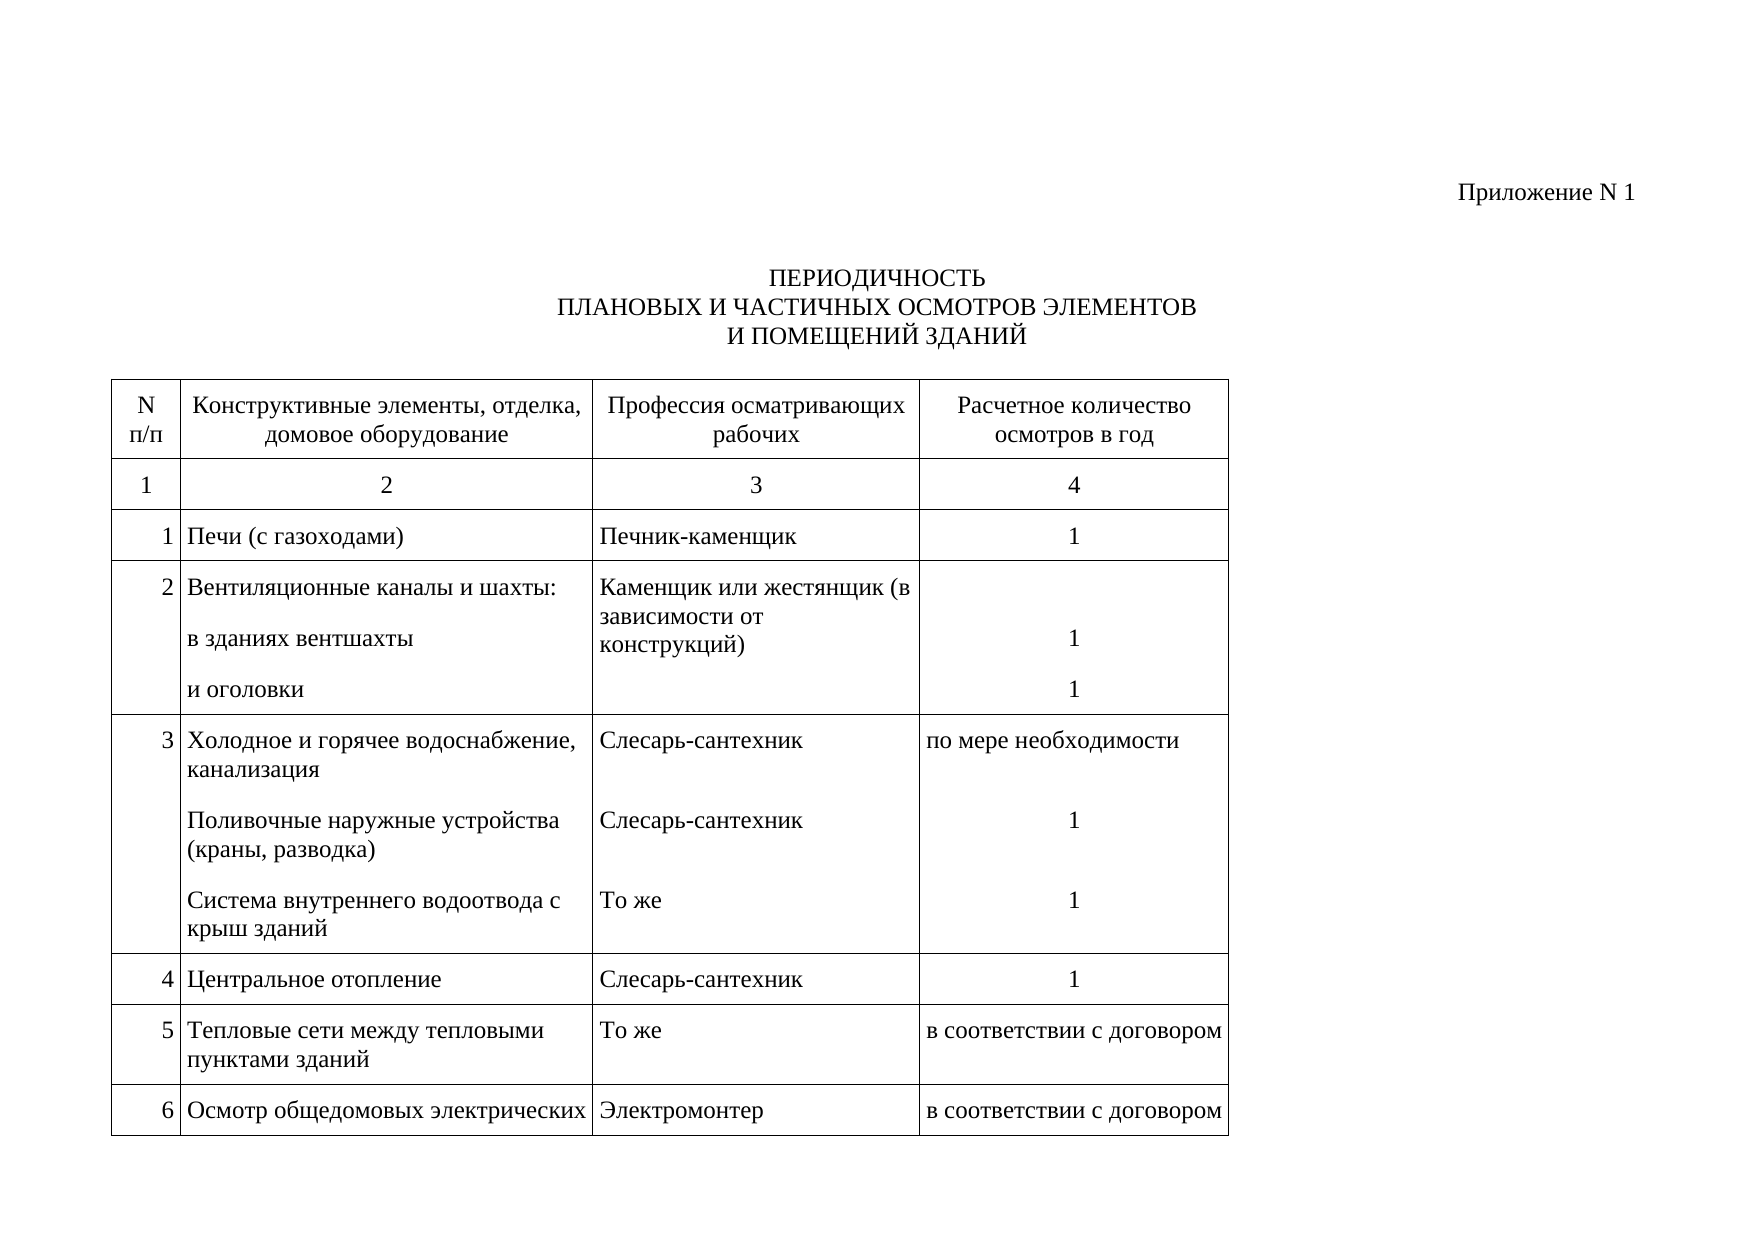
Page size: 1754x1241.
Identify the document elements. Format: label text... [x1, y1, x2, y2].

table_cell То же [593, 1005, 919, 1084]
table_cell в соответствии с договором [920, 1005, 1228, 1084]
table_cell 2 [181, 459, 592, 509]
table_cell 6 [112, 1085, 180, 1135]
table_cell 4 [112, 954, 180, 1004]
table_cell 3 [593, 459, 919, 509]
table_cell Каменщик или жестянщик (в зависимости от конструкций) [593, 561, 919, 713]
table_cell [920, 561, 1228, 611]
table_cell 2 [112, 561, 180, 713]
table_cell 1 [112, 459, 180, 509]
table_header Профессия осматривающих рабочих [593, 380, 919, 458]
table_cell Печник-каменщик [593, 510, 919, 560]
table_cell и оголовки [181, 663, 592, 713]
table_cell 1 [920, 663, 1228, 713]
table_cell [181, 1085, 592, 1135]
table_header Конструктивные элементы, отделка, домовое оборудование [181, 380, 592, 458]
table_header N п/п [112, 380, 180, 458]
table_cell Слесарь-сантехник [593, 793, 919, 873]
table_cell Система внутреннего водоотвода с крыш зданий [181, 873, 592, 953]
table_cell 1 [920, 793, 1228, 873]
table_cell Электромонтер [593, 1085, 919, 1135]
text ПЕРИОДИЧНОСТЬ [118, 263, 1636, 292]
table_cell То же [593, 873, 919, 953]
table_cell Тепловые сети между тепловыми пунктами зданий [181, 1005, 592, 1084]
table_cell 4 [920, 459, 1228, 509]
table_cell 3 [112, 715, 180, 953]
table_cell Слесарь-сантехник [593, 715, 919, 793]
table_cell Печи (с газоходами) [181, 510, 592, 560]
table_cell Поливочные наружные устройства (краны, разводка) [181, 793, 592, 873]
text Приложение N 1 [118, 177, 1636, 206]
table_cell Слесарь-сантехник [593, 954, 919, 1004]
table_cell Центральное отопление [181, 954, 592, 1004]
table_cell 5 [112, 1005, 180, 1084]
table_cell 1 [112, 510, 180, 560]
table_cell в зданиях вентшахты [181, 611, 592, 662]
table_header Расчетное количество осмотров в год [920, 380, 1228, 458]
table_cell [920, 1085, 1228, 1135]
table_cell Холодное и горячее водоснабжение, канализация [181, 715, 592, 793]
table_cell Вентиляционные каналы и шахты: [181, 561, 592, 611]
text И ПОМЕЩЕНИЙ ЗДАНИЙ [118, 321, 1636, 350]
text ПЛАНОВЫХ И ЧАСТИЧНЫХ ОСМОТРОВ ЭЛЕМЕНТОВ [118, 292, 1636, 321]
table_cell 1 [920, 510, 1228, 560]
table_cell по мере необходимости [920, 715, 1228, 793]
table_cell 1 [920, 611, 1228, 662]
table_cell 1 [920, 954, 1228, 1004]
table_cell 1 [920, 873, 1228, 953]
